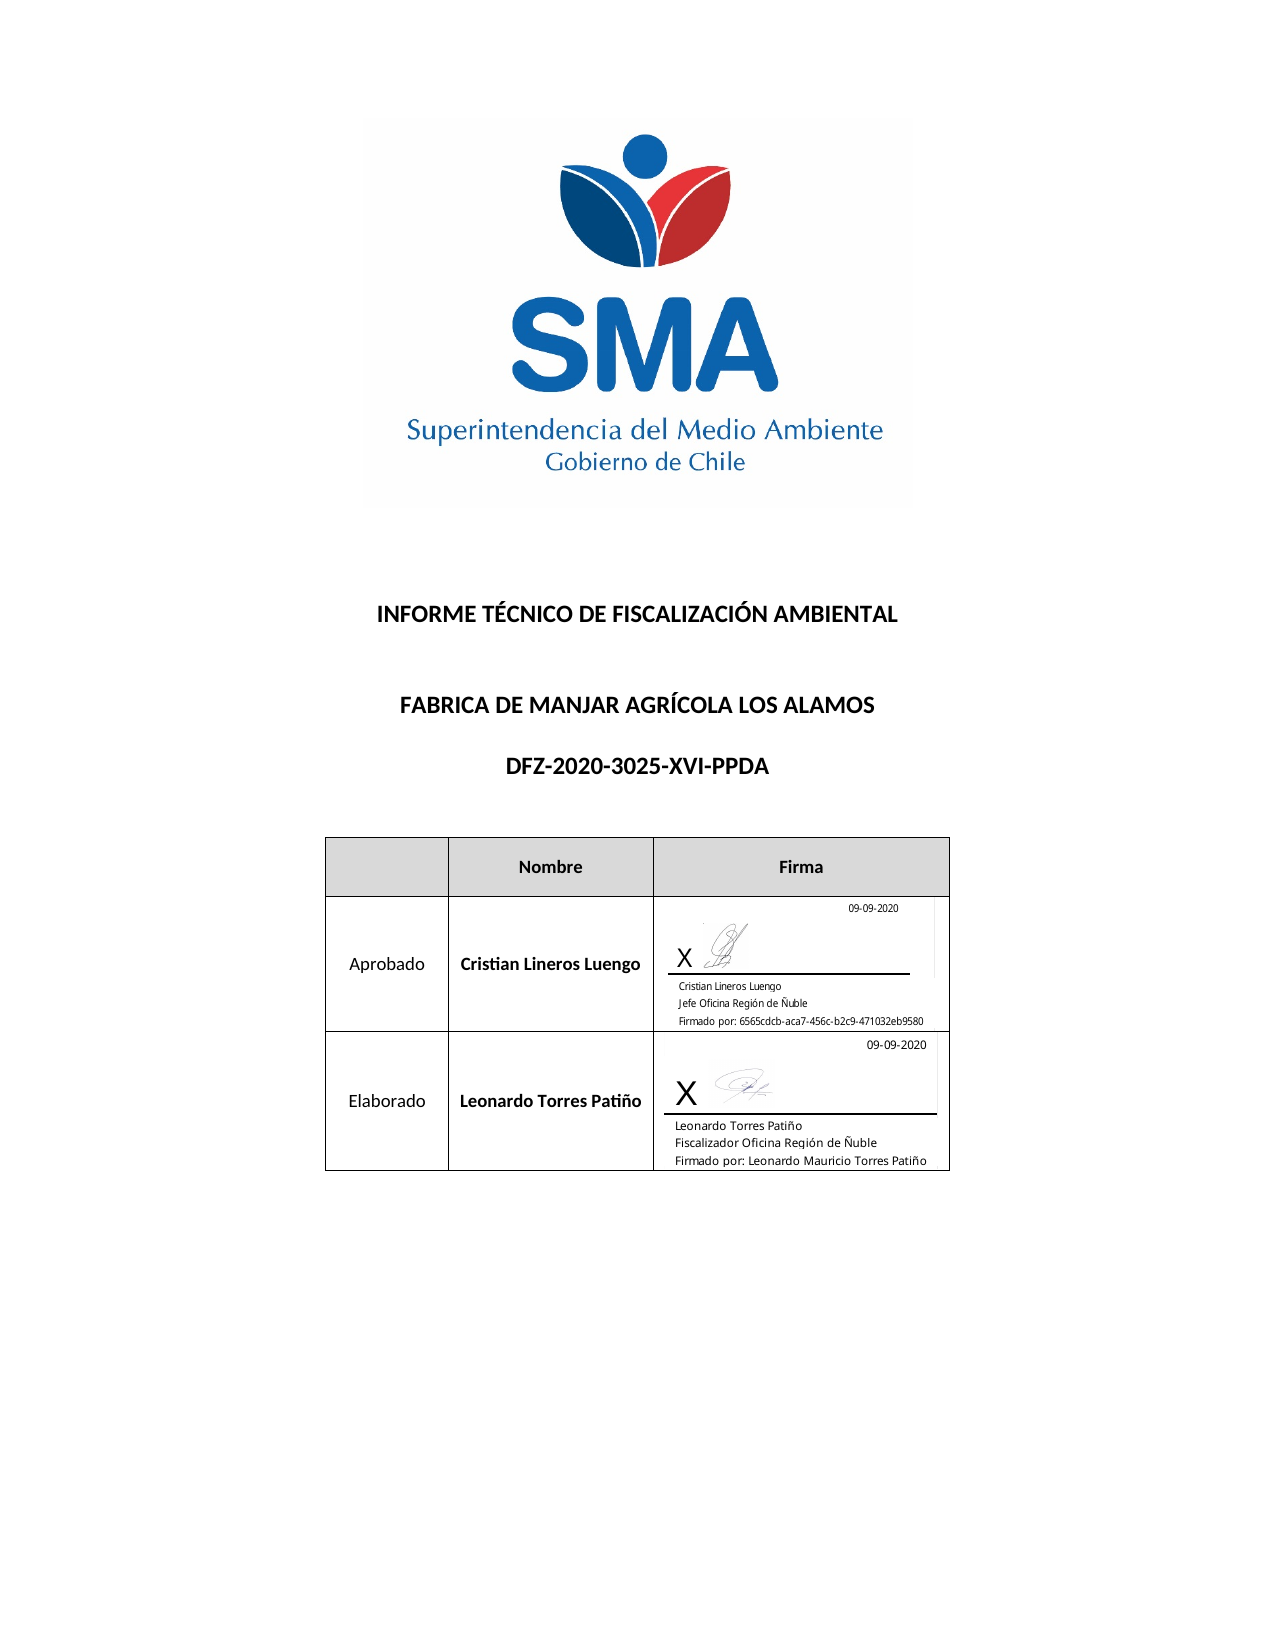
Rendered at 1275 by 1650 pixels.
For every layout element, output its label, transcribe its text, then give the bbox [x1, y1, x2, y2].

table_cell [654, 897, 668, 1031]
table_header [326, 838, 448, 896]
table_header Firma [654, 838, 949, 896]
text FABRICA DE MANJAR AGRÍCOLA LOS ALAMOS [118, 689, 1157, 720]
table_cell [935, 897, 949, 1031]
text INFORME TÉCNICO DE FISCALIZACIÓN AMBIENTAL [118, 598, 1157, 628]
table_header Nombre [449, 838, 653, 896]
picture [362, 118, 913, 508]
table_cell Cristian Lineros Luengo [449, 897, 653, 1031]
table_cell Leonardo Torres Patiño [449, 1032, 653, 1170]
table_cell [654, 1032, 949, 1170]
table_cell Elaborado [326, 1032, 448, 1170]
text DFZ-2020-3025-XVI-PPDA [118, 751, 1157, 781]
table_cell Aprobado [326, 897, 448, 1031]
